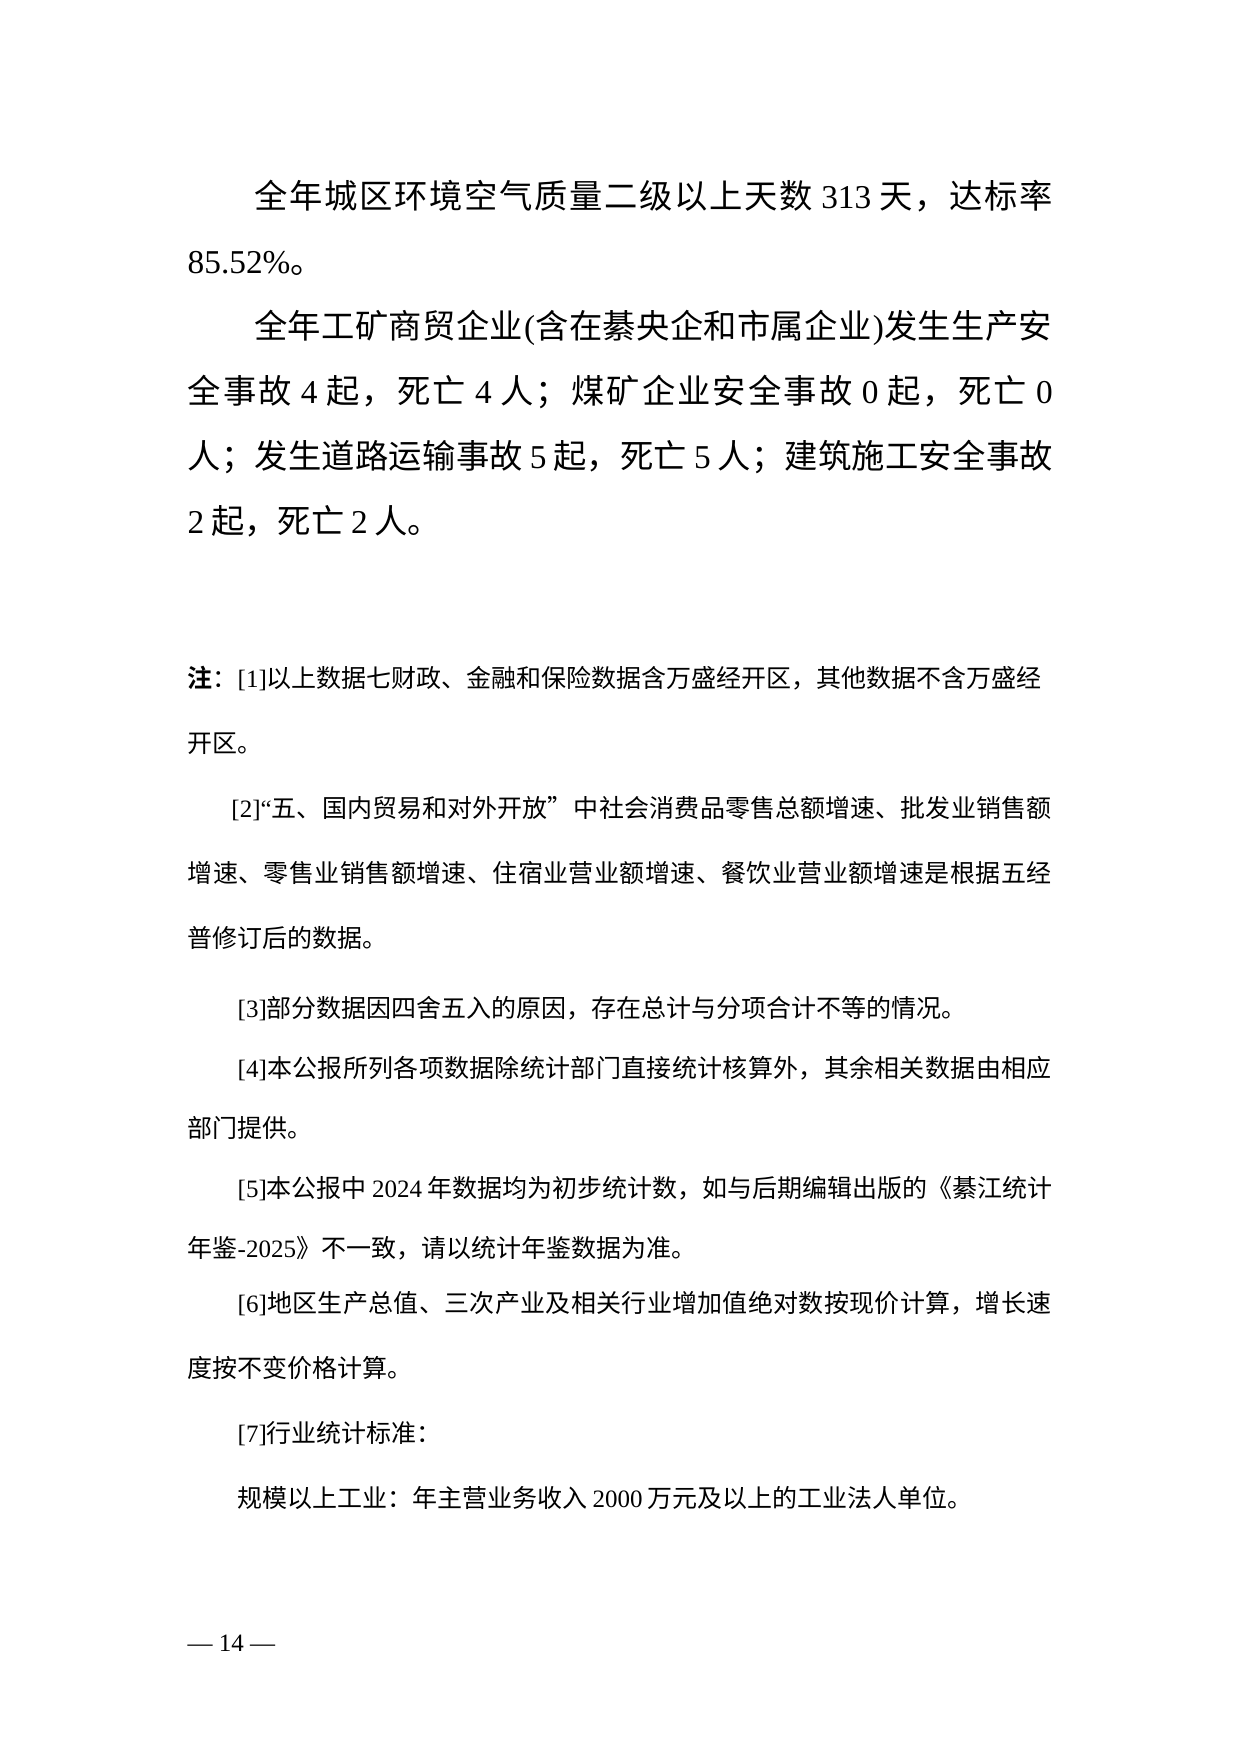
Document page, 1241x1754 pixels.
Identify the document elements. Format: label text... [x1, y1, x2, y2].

text 全年工矿商贸企业(含在綦央企和市属企业)发生生产安全事故4起，死亡4人；煤矿企业安全事故0起，死亡0人；发生道路运输事故5起，死亡5人；建筑施工安全事故2起，死亡2人。 [187, 292, 1053, 552]
text [6]地区生产总值、三次产业及相关行业增加值绝对数按现价计算，增长速度按不变价格计算。 [187, 1269, 1053, 1399]
text [7]行业统计标准： [187, 1399, 1053, 1464]
subtitle [4]本公报所列各项数据除统计部门直接统计核算外，其余相关数据由相应部门提供。 [187, 1029, 1053, 1149]
text 注：[1]以上数据七财政、金融和保险数据含万盛经开区，其他数据不含万盛经开区。 [187, 644, 1053, 774]
list [5]本公报中2024年数据均为初步统计数，如与后期编辑出版的《綦江统计年鉴-2025》不一致，请以统计年鉴数据为准。 [187, 1149, 1053, 1269]
text [3]部分数据因四舍五入的原因，存在总计与分项合计不等的情况。 [187, 969, 1053, 1029]
text 全年城区环境空气质量二级以上天数313天，达标率85.52%。 [187, 162, 1053, 292]
text 规模以上工业：年主营业务收入2000万元及以上的工业法人单位。 [187, 1464, 1053, 1529]
text [2]“五、国内贸易和对外开放”中社会消费品零售总额增速、批发业销售额增速、零售业销售额增速、住宿业营业额增速、餐饮业营业额增速是根据五经普修订后的数据。 [187, 774, 1053, 969]
